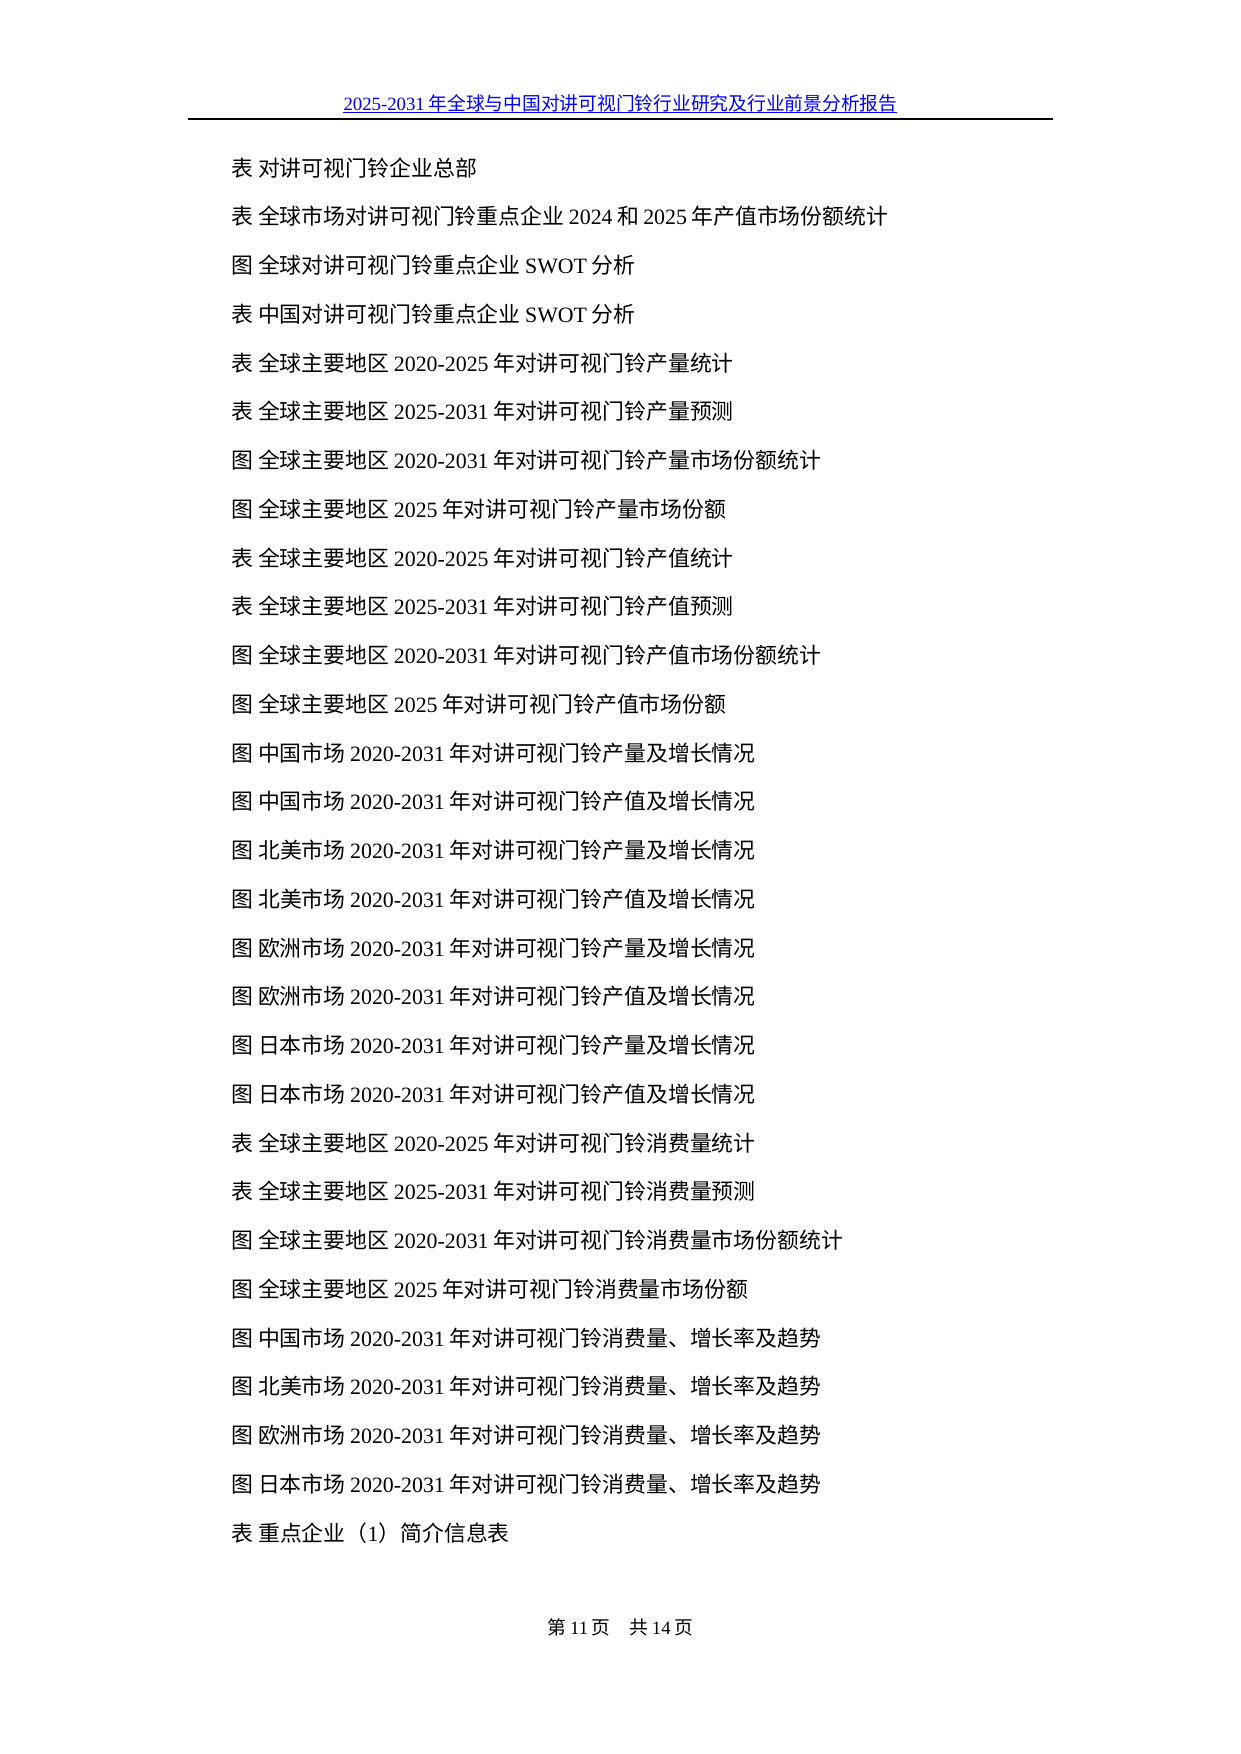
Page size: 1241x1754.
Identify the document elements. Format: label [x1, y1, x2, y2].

text [187, 150, 1053, 1548]
